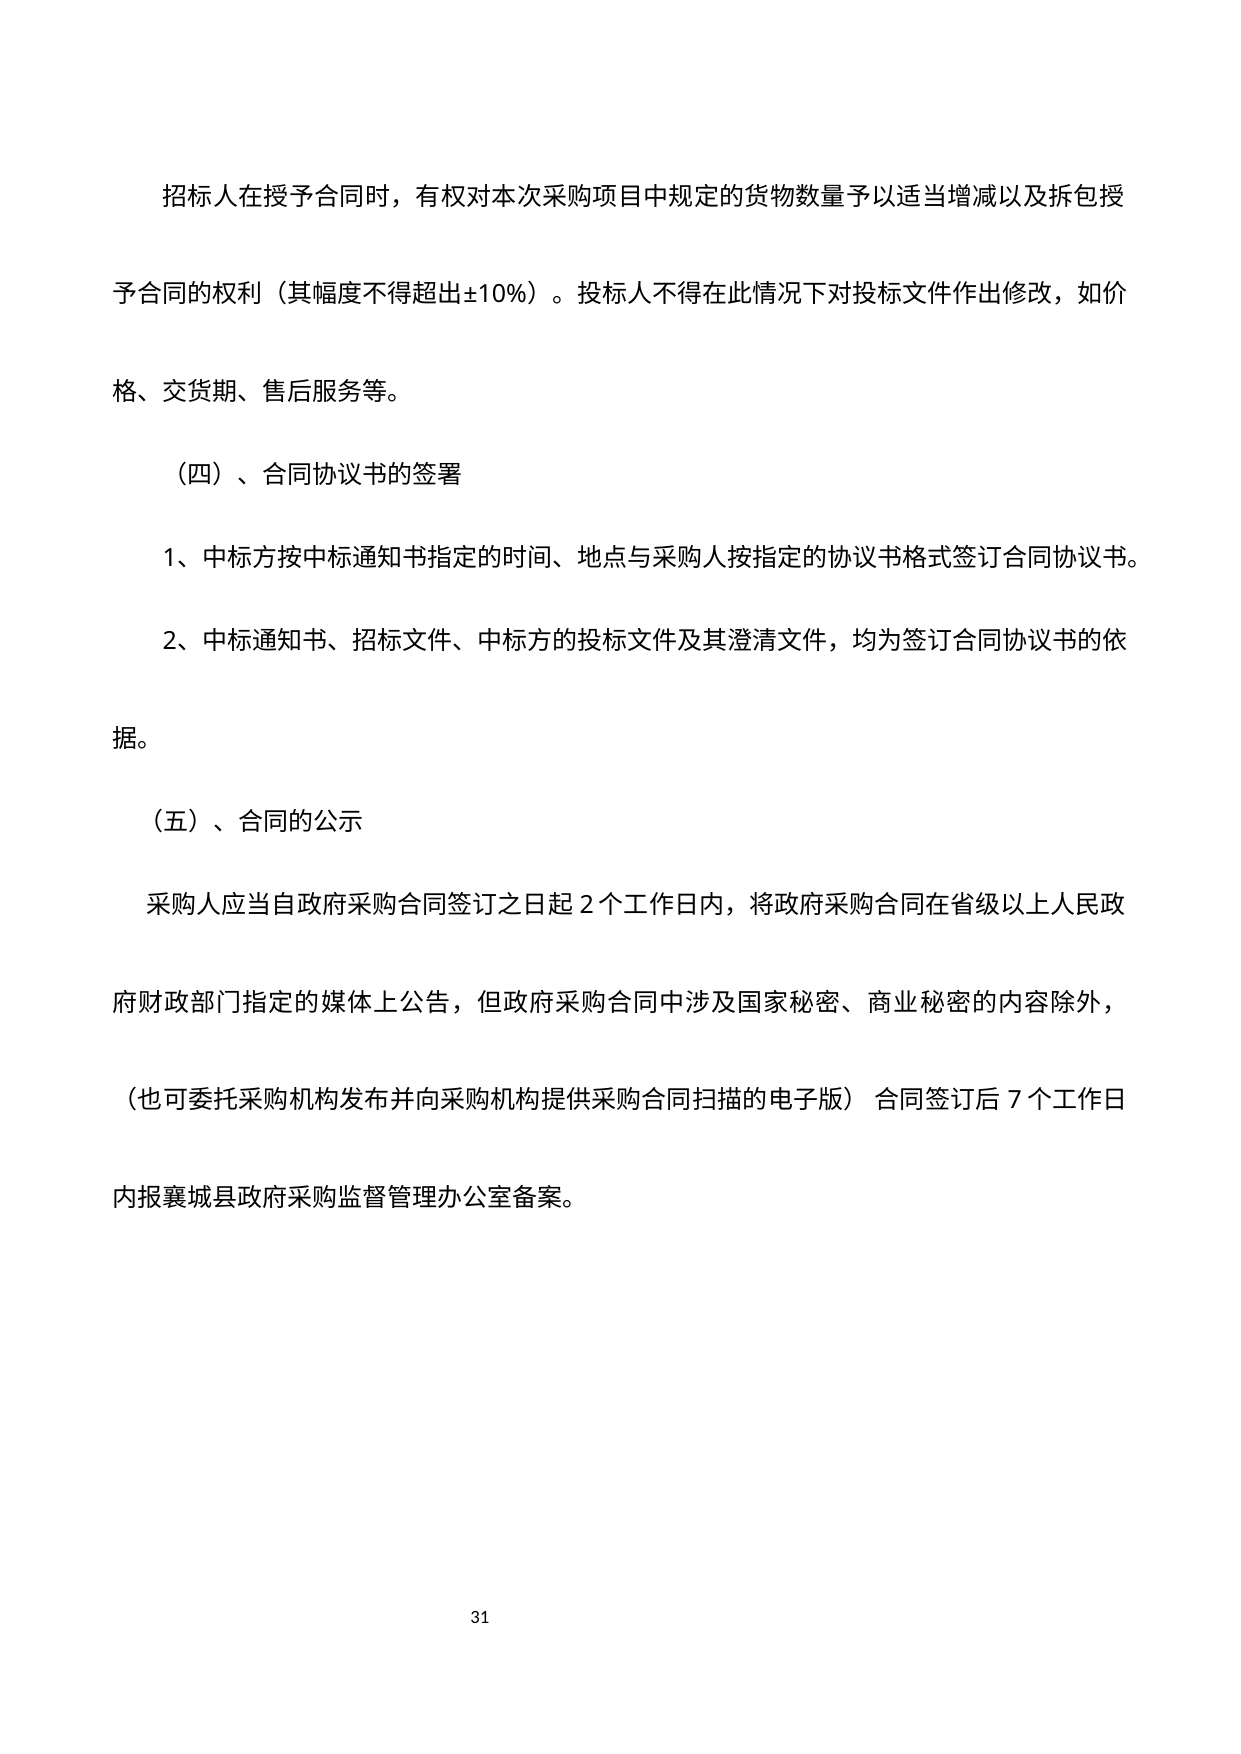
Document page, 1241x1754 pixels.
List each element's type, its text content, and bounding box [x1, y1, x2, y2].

text 招标人在授予合同时，有权对本次采购项目中规定的货物数量予以适当增减以及拆包授予合同的权利（其幅度不得超出±10%）。投标人不得在此情况下对投标文件作出修改，如价格、交货期、售后服务等。 [112, 162, 1128, 422]
text （五）、合同的公示 [112, 787, 1128, 852]
text 2、中标通知书、招标文件、中标方的投标文件及其澄清文件，均为签订合同协议书的依据。 [112, 606, 1128, 769]
text （四）、合同协议书的签署 [112, 440, 1128, 505]
text 采购人应当自政府采购合同签订之日起2个工作日内，将政府采购合同在省级以上人民政府财政部门指定的媒体上公告，但政府采购合同中涉及国家秘密、商业秘密的内容除外，（也可委托采购机构发布并向采购机构提供采购合同扫描的电子版） 合同签订后7个工作日内报襄城县政府采购监督管理办公室备案。 [112, 870, 1128, 1228]
text 1、中标方按中标通知书指定的时间、地点与采购人按指定的协议书格式签订合同协议书。 [112, 523, 1128, 588]
